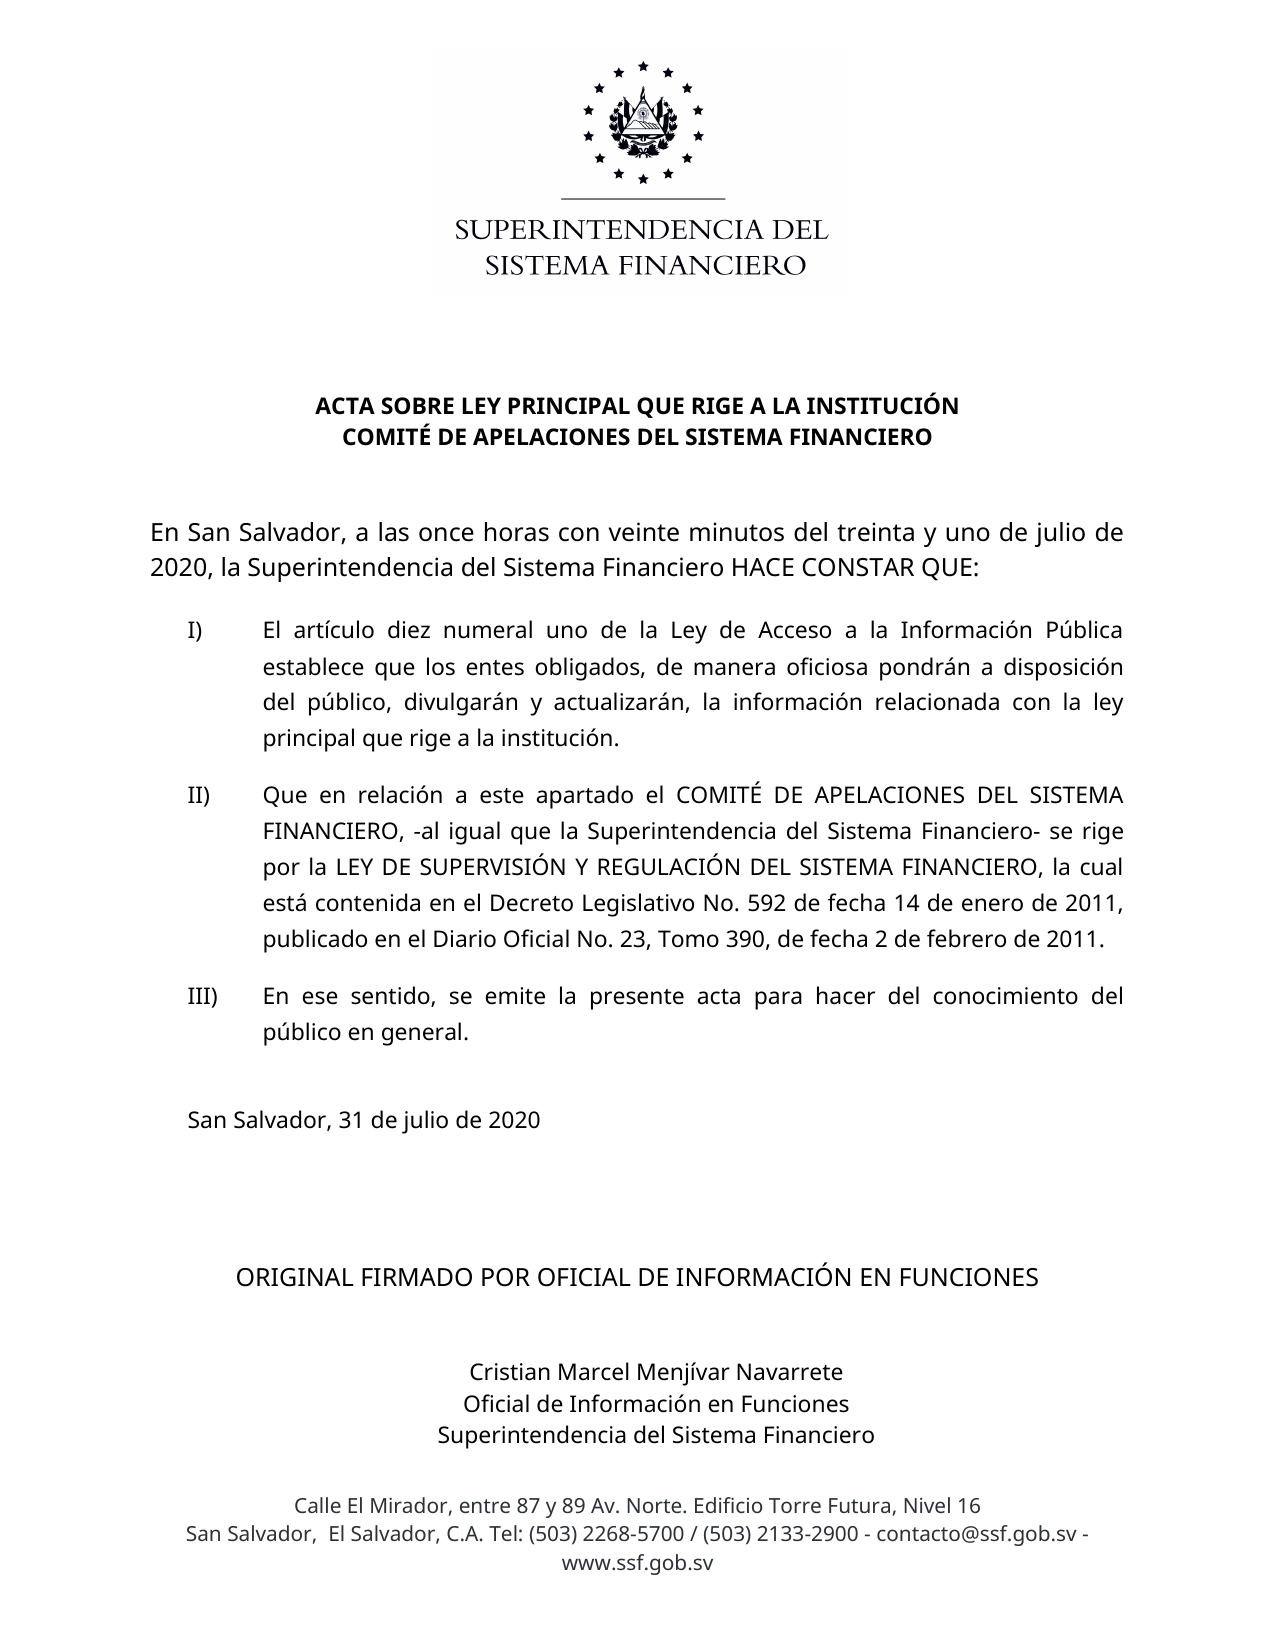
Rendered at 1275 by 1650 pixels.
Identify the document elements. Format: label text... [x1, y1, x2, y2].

text COMITÉ DE APELACIONES DEL SISTEMA FINANCIERO [150, 421, 1125, 453]
picture [428, 44, 849, 299]
list En ese sentido, se emite la presente acta para hacer del conocimiento del público en general. [187, 979, 1125, 1047]
text En San Salvador, a las once horas con veinte minutos del treinta y uno de julio de 2020, la Superintendencia del Sistema Financiero HACE CONSTAR QUE: [150, 515, 1125, 583]
text Cristian Marcel Menjívar Navarrete [187, 1356, 1125, 1388]
text ORIGINAL FIRMADO POR OFICIAL DE INFORMACIÓN EN FUNCIONES [150, 1260, 1125, 1294]
text ACTA SOBRE LEY PRINCIPAL QUE RIGE A LA INSTITUCIÓN [150, 390, 1125, 421]
list El artículo diez numeral uno de la Ley de Acceso a la Información Pública establece que los entes obligados, de manera oficiosa pondrán a disposición del público, divulgarán y actualizarán, la información relacionada con la ley principal que rige a la institución. [187, 614, 1125, 753]
text San Salvador, 31 de julio de 2020 [187, 1103, 1125, 1135]
text Superintendencia del Sistema Financiero [187, 1419, 1125, 1450]
text Oficial de Información en Funciones [187, 1388, 1125, 1419]
list Que en relación a este apartado el COMITÉ DE APELACIONES DEL SISTEMA FINANCIERO, -al igual que la Superintendencia del Sistema Financiero- se rige por la LEY DE SUPERVISIÓN Y REGULACIÓN DEL SISTEMA FINANCIERO, la cual está contenida en el Decreto Legislativo No. 592 de fecha 14 de enero de 2011, publicado en el Diario Oficial No. 23, Tomo 390, de fecha 2 de febrero de 2011. [187, 779, 1125, 954]
